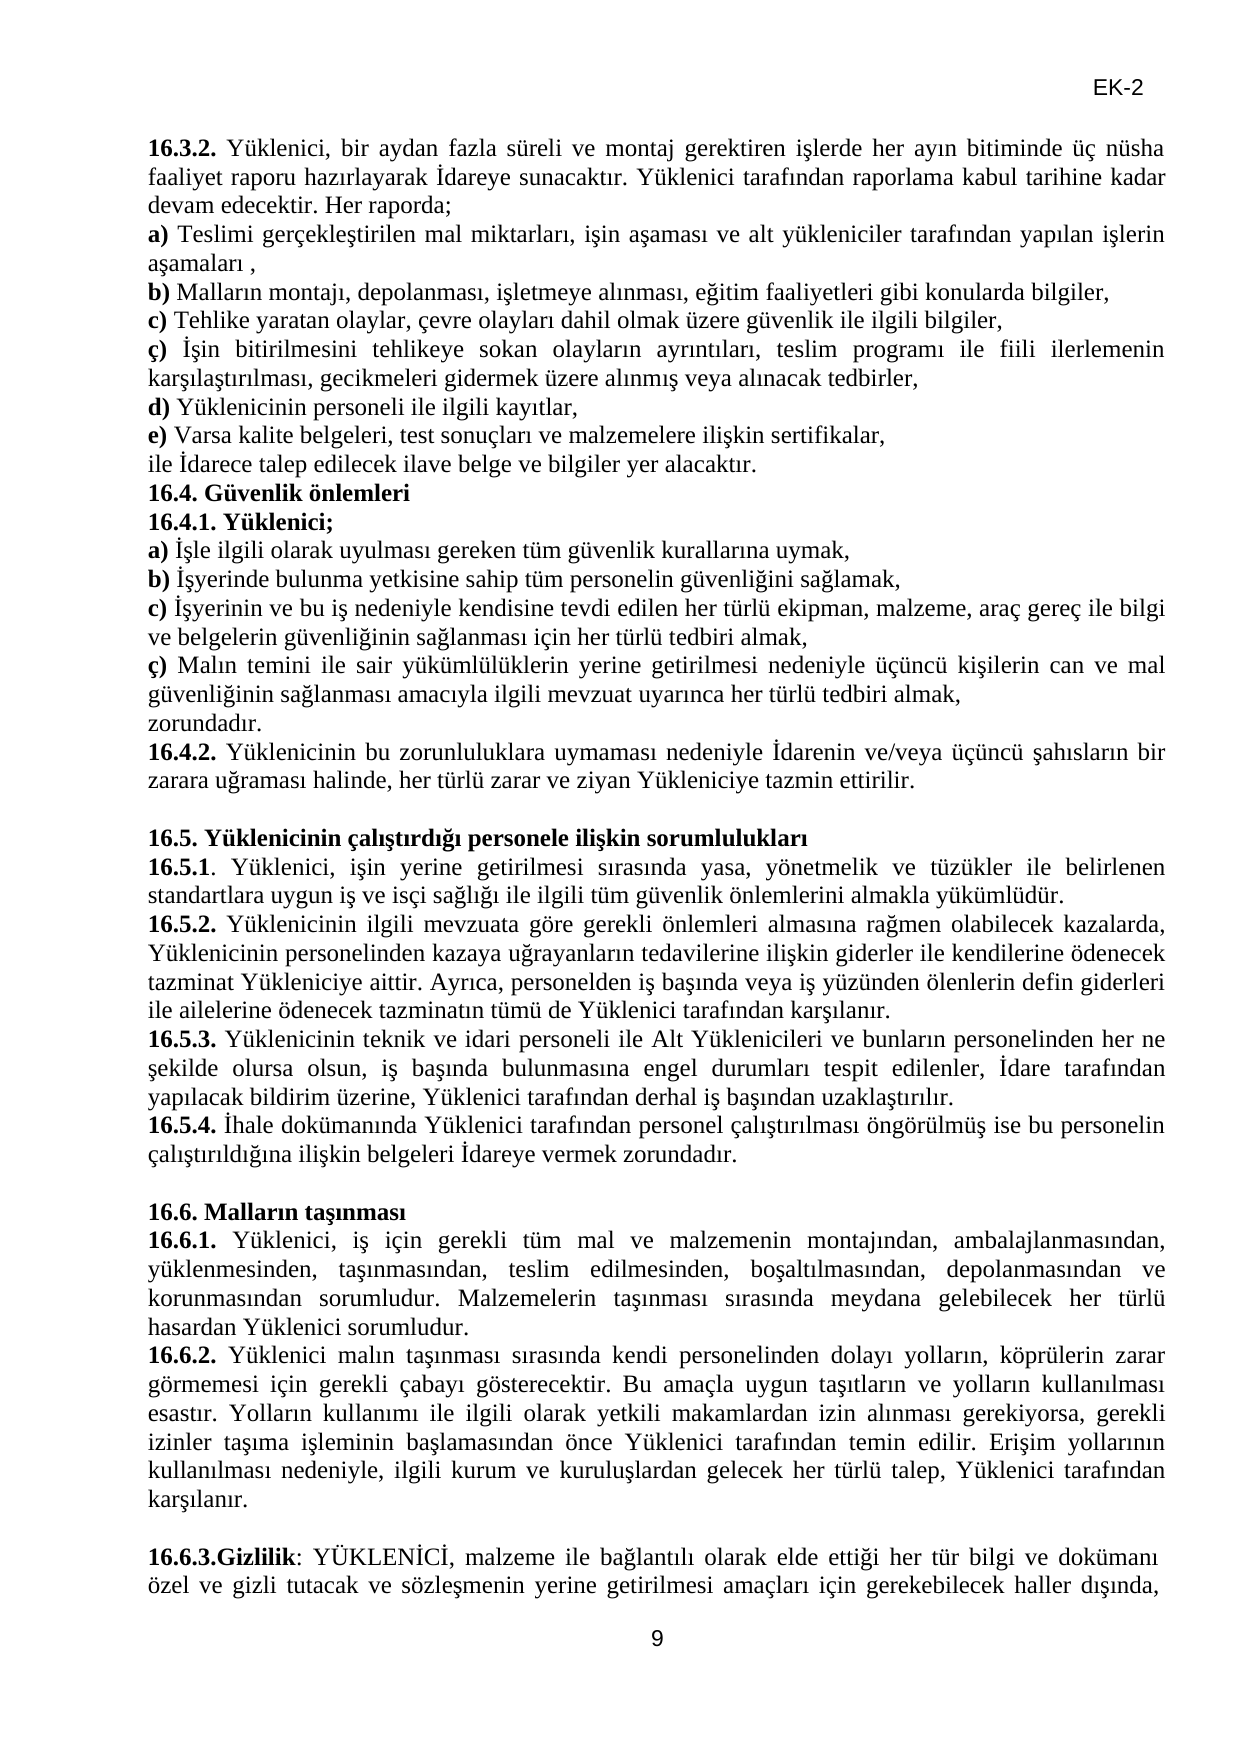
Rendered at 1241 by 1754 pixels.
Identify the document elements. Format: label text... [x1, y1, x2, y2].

text 16.5.1. Yüklenici, işin yerine getirilmesi sırasında yasa, yönetmelik ve tüzükler ile belirlenen standartlara uygun iş ve isçi sağlığı ile ilgili tüm güvenlik önlemlerini almakla yükümlüdür. [148, 852, 1166, 909]
text c) İşyerinin ve bu iş nedeniyle kendisine tevdi edilen her türlü ekipman, malzeme, araç gereç ile bilgi ve belgelerin güvenliğinin sağlanması için her türlü tedbiri almak, [148, 593, 1166, 650]
text zorundadır. [148, 708, 1166, 737]
text c) Tehlike yaratan olaylar, çevre olayları dahil olmak üzere güvenlik ile ilgili bilgiler, [148, 305, 1166, 334]
text 16.5.4. İhale dokümanında Yüklenici tarafından personel çalıştırılması öngörülmüş ise bu personelin çalıştırıldığına ilişkin belgeleri İdareye vermek zorundadır. [148, 1110, 1166, 1168]
text ç) Malın temini ile sair yükümlülüklerin yerine getirilmesi nedeniyle üçüncü kişilerin can ve mal güvenliğinin sağlanması amacıyla ilgili mevzuat uyarınca her türlü tedbiri almak, [148, 650, 1166, 708]
text 16.3.2. Yüklenici, bir aydan fazla süreli ve montaj gerektiren işlerde her ayın bitiminde üç nüsha faaliyet raporu hazırlayarak İdareye sunacaktır. Yüklenici tarafından raporlama kabul tarihine kadar devam edecektir. Her raporda; [148, 133, 1166, 219]
text 16.4. Güvenlik önlemleri [148, 478, 1166, 507]
text 16.5. Yüklenicinin çalıştırdığı personele ilişkin sorumlulukları [148, 823, 1166, 852]
text e) Varsa kalite belgeleri, test sonuçları ve malzemelere ilişkin sertifikalar, [148, 420, 1166, 449]
text 16.6.1. Yüklenici, iş için gerekli tüm mal ve malzemenin montajından, ambalajlanmasından, yüklenmesinden, taşınmasından, teslim edilmesinden, boşaltılmasından, depolanmasından ve korunmasından sorumludur. Malzemelerin taşınması sırasında meydana gelebilecek her türlü hasardan Yüklenici sorumludur. [148, 1225, 1166, 1340]
text 16.5.2. Yüklenicinin ilgili mevzuata göre gerekli önlemleri almasına rağmen olabilecek kazalarda, Yüklenicinin personelinden kazaya uğrayanların tedavilerine ilişkin giderler ile kendilerine ödenecek tazminat Yükleniciye aittir. Ayrıca, personelden iş başında veya iş yüzünden ölenlerin defin giderleri ile ailelerine ödenecek tazminatın tümü de Yüklenici tarafından karşılanır. [148, 909, 1166, 1024]
text 16.5.3. Yüklenicinin teknik ve idari personeli ile Alt Yüklenicileri ve bunların personelinden her ne şekilde olursa olsun, iş başında bulunmasına engel durumları tespit edilenler, İdare tarafından yapılacak bildirim üzerine, Yüklenici tarafından derhal iş başından uzaklaştırılır. [148, 1024, 1166, 1110]
text b) İşyerinde bulunma yetkisine sahip tüm personelin güvenliğini sağlamak, [148, 564, 1166, 593]
text 16.4.2. Yüklenicinin bu zorunluluklara uymaması nedeniyle İdarenin ve/veya üçüncü şahısların bir zarara uğraması halinde, her türlü zarar ve ziyan Yükleniciye tazmin ettirilir. [148, 737, 1166, 794]
text 16.6.2. Yüklenici malın taşınması sırasında kendi personelinden dolayı yolların, köprülerin zarar görmemesi için gerekli çabayı gösterecektir. Bu amaçla uygun taşıtların ve yolların kullanılması esastır. Yolların kullanımı ile ilgili olarak yetkili makamlardan izin alınması gerekiyorsa, gerekli izinler taşıma işleminin başlamasından önce Yüklenici tarafından temin edilir. Erişim yollarının kullanılması nedeniyle, ilgili kurum ve kuruluşlardan gelecek her türlü talep, Yüklenici tarafından karşılanır. [148, 1340, 1166, 1513]
text ç) İşin bitirilmesini tehlikeye sokan olayların ayrıntıları, teslim programı ile fiili ilerlemenin karşılaştırılması, gecikmeleri gidermek üzere alınmış veya alınacak tedbirler, [148, 334, 1166, 392]
text ile İdarece talep edilecek ilave belge ve bilgiler yer alacaktır. [148, 449, 1166, 478]
text a) İşle ilgili olarak uyulması gereken tüm güvenlik kurallarına uymak, [148, 535, 1166, 564]
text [148, 1542, 1160, 1599]
text b) Malların montajı, depolanması, işletmeye alınması, eğitim faaliyetleri gibi konularda bilgiler, [148, 277, 1166, 305]
text 16.4.1. Yüklenici; [148, 507, 1166, 535]
text d) Yüklenicinin personeli ile ilgili kayıtlar, [148, 392, 1166, 420]
text a) Teslimi gerçekleştirilen mal miktarları, işin aşaması ve alt yükleniciler tarafından yapılan işlerin aşamaları , [148, 219, 1166, 277]
text 16.6. Malların taşınması [148, 1197, 1166, 1225]
